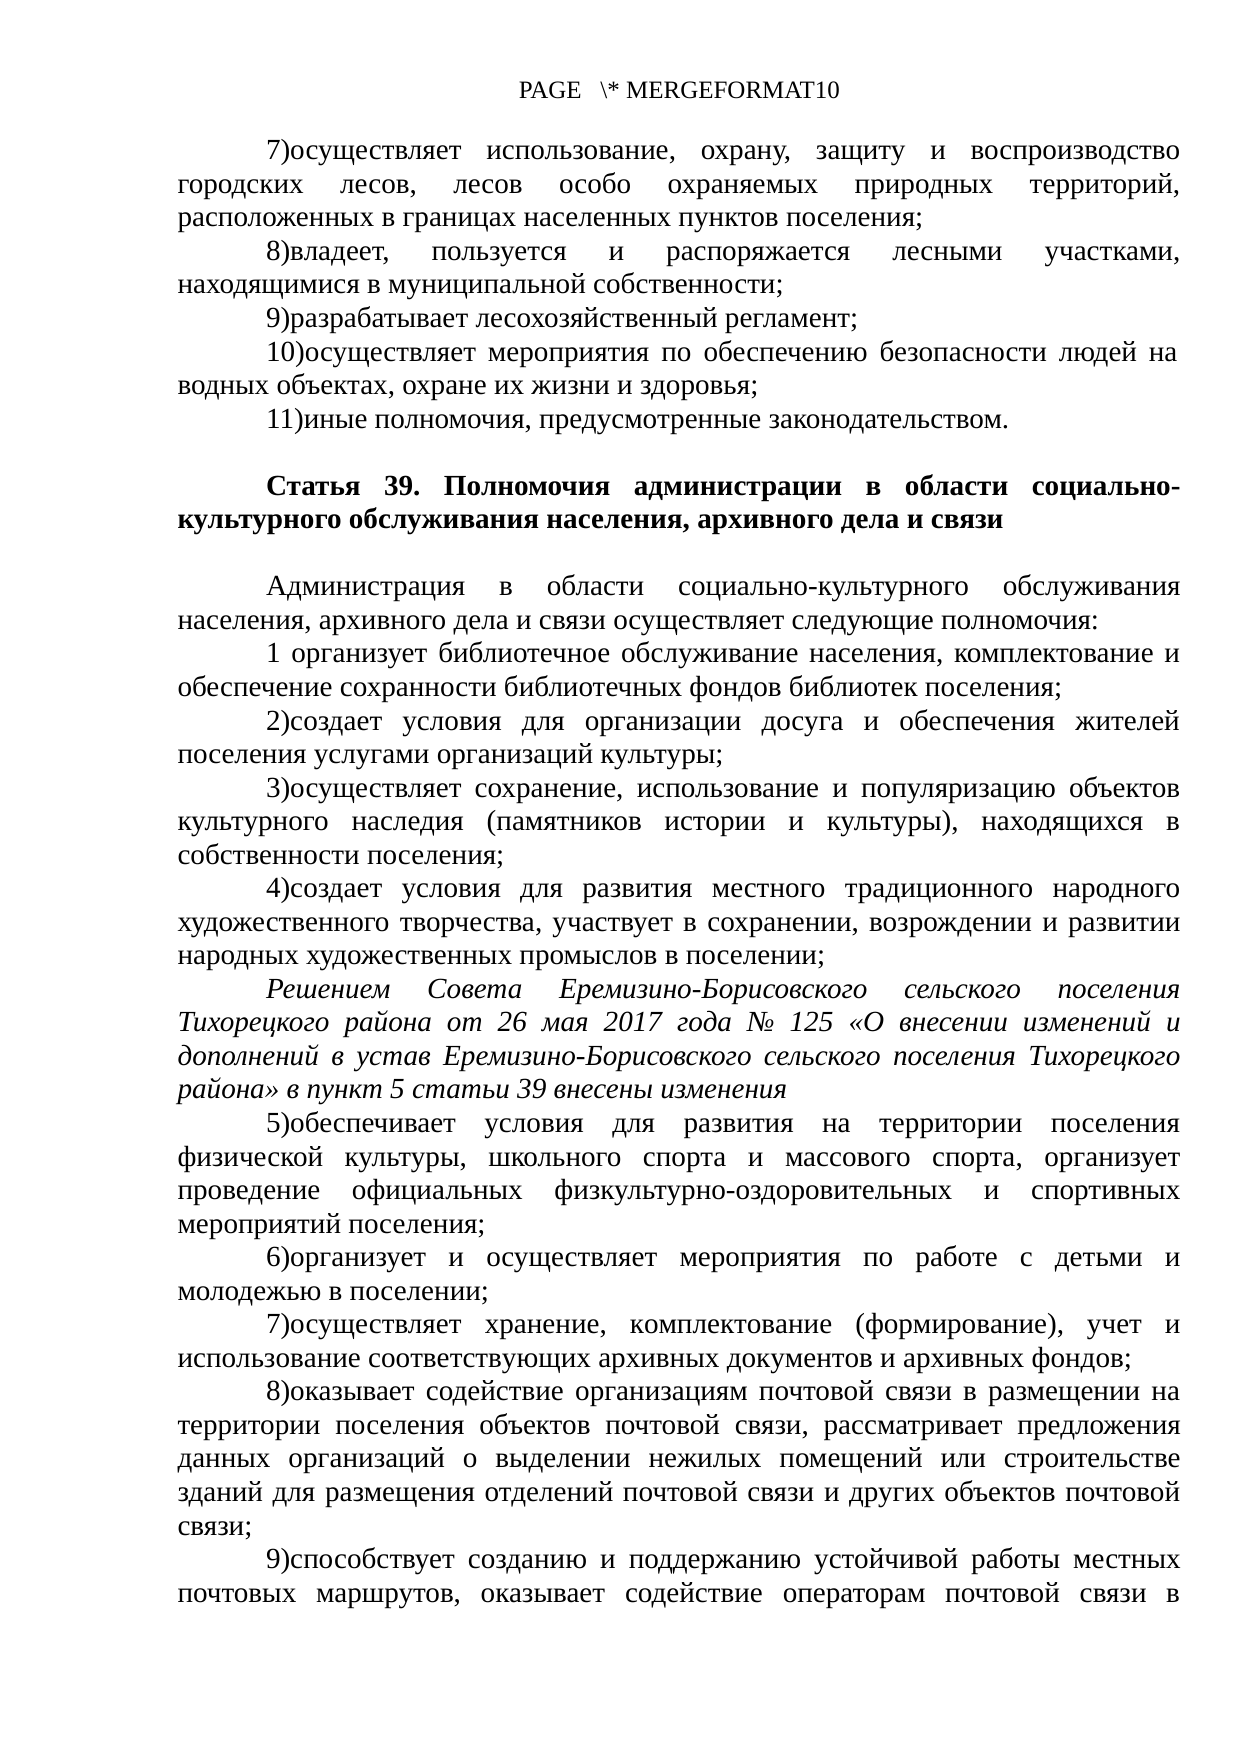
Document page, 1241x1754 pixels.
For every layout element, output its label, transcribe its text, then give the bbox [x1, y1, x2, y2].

text Администрация в области социально-культурного обслуживания населения, архивного дела и связи осуществляет следующие полномочия: [177, 568, 1181, 636]
text 4)создает условия для развития местного традиционного народного художественного творчества, участвует в сохранении, возрождении и развитии народных художественных промыслов в поселении; [177, 870, 1181, 971]
text 10)осуществляет мероприятия по обеспечению безопасности людей на водных объектах, охране их жизни и здоровья; [177, 334, 1178, 401]
text 1 организует библиотечное обслуживание населения, комплектование и обеспечение сохранности библиотечных фондов библиотек поселения; [177, 636, 1181, 703]
text 6)организует и осуществляет мероприятия по работе с детьми и молодежью в поселении; [177, 1239, 1181, 1306]
text 8)оказывает содействие организациям почтовой связи в размещении на территории поселения объектов почтовой связи, рассматривает предложения данных организаций о выделении нежилых помещений или строительстве зданий для размещения отделений почтовой связи и других объектов почтовой связи; [177, 1373, 1181, 1541]
text 7)осуществляет использование, охрану, защиту и воспроизводство городских лесов, лесов особо охраняемых природных территорий, расположенных в границах населенных пунктов поселения; [177, 132, 1181, 233]
text Статья 39. Полномочия администрации в области социально-культурного обслуживания населения, архивного дела и связи [177, 468, 1181, 535]
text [177, 1541, 1181, 1608]
text 8)владеет, пользуется и распоряжается лесными участками, находящимися в муниципальной собственности; [177, 233, 1181, 300]
text 11)иные полномочия, предусмотренные законодательством. [177, 401, 1181, 434]
text 7)осуществляет хранение, комплектование (формирование), учет и использование соответствующих архивных документов и архивных фондов; [177, 1306, 1181, 1373]
text 5)обеспечивает условия для развития на территории поселения физической культуры, школьного спорта и массового спорта, организует проведение официальных физкультурно-оздоровительных и спортивных мероприятий поселения; [177, 1105, 1181, 1239]
text 9)разрабатывает лесохозяйственный регламент; [177, 300, 1181, 334]
text Решением Совета Еремизино-Борисовского сельского поселения Тихорецкого района от 26 мая 2017 года № 125 «О внесении изменений и дополнений в устав Еремизино-Борисовского сельского поселения Тихорецкого района» в пункт 5 статьи 39 внесены изменения [177, 971, 1181, 1105]
text 3)осуществляет сохранение, использование и популяризацию объектов культурного наследия (памятников истории и культуры), находящихся в собственности поселения; [177, 770, 1181, 870]
text 2)создает условия для организации досуга и обеспечения жителей поселения услугами организаций культуры; [177, 703, 1181, 770]
